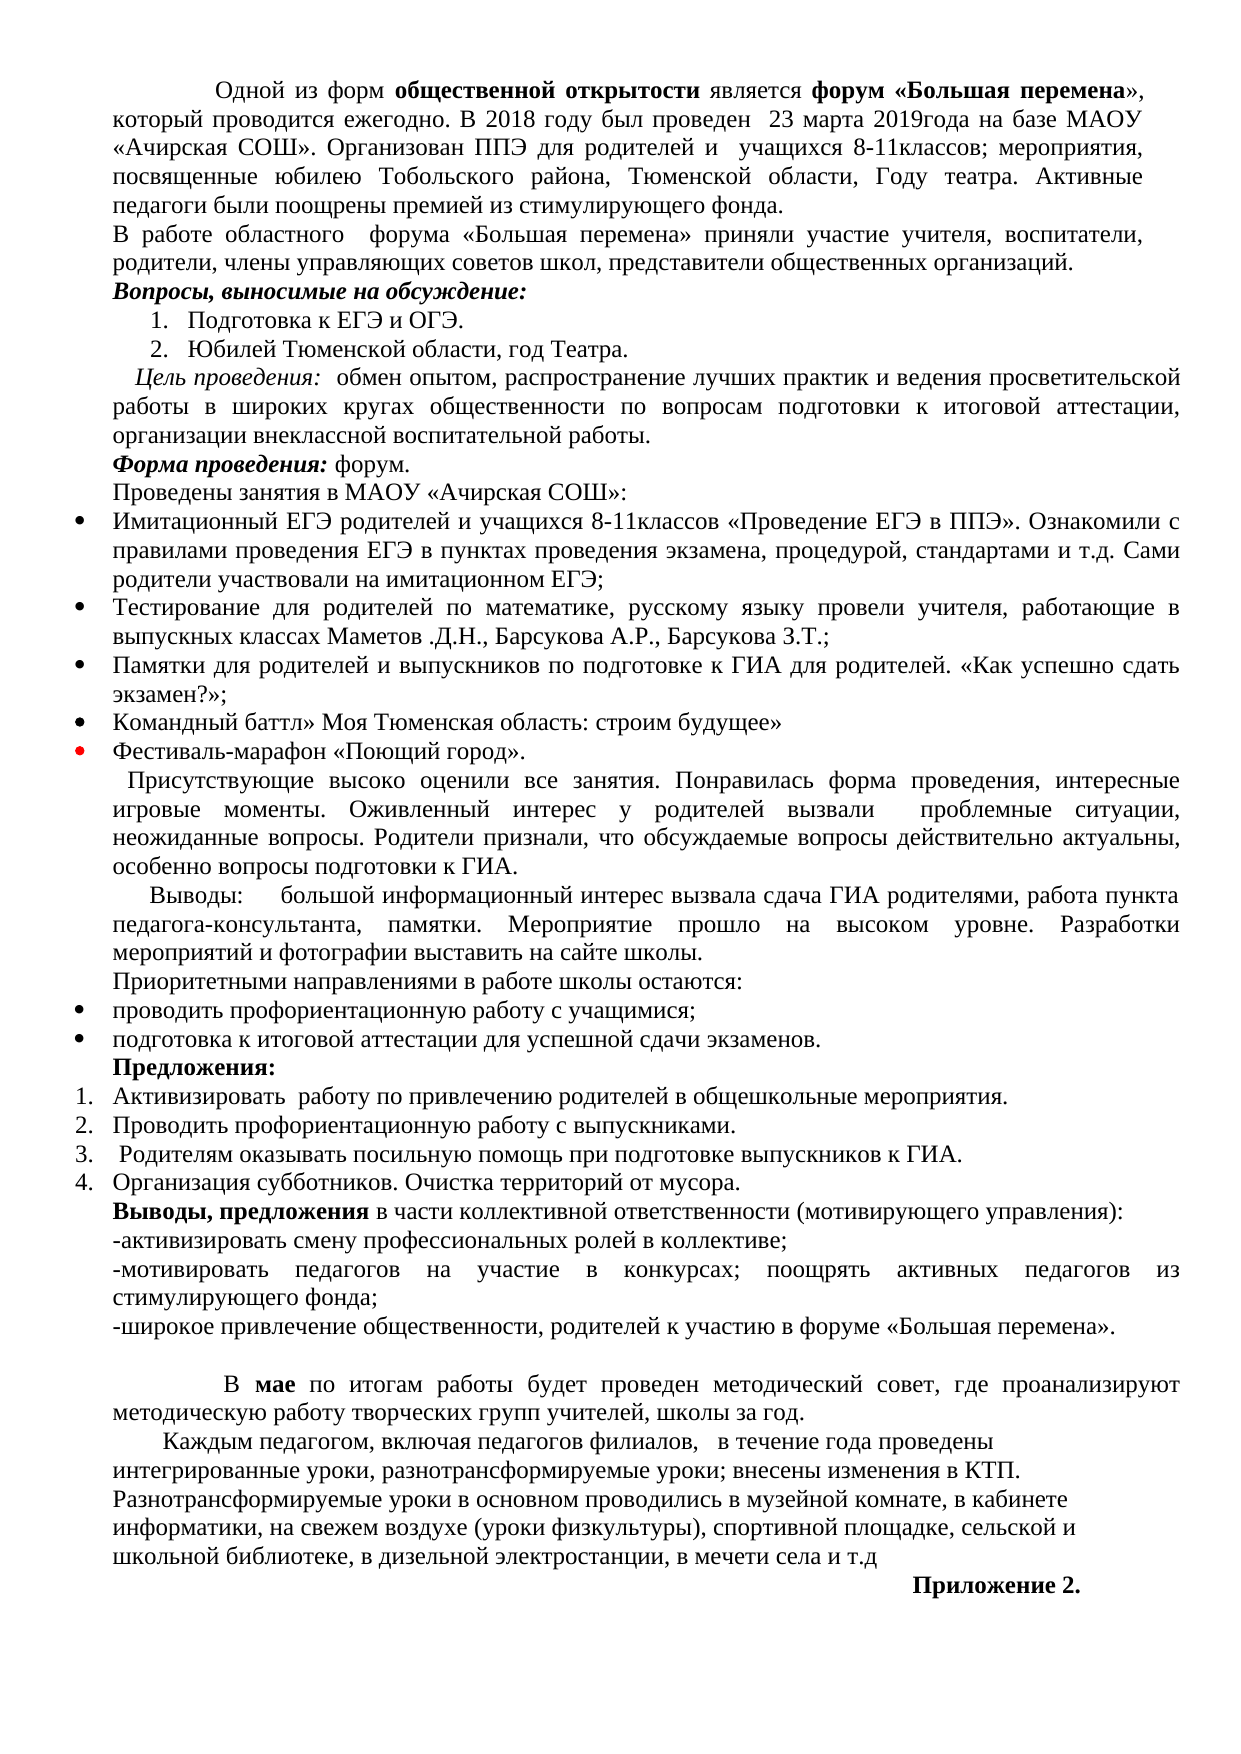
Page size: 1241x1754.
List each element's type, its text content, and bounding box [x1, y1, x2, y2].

list Организация субботников. Очистка территорий от мусора. [75, 1167, 1181, 1196]
list Памятки для родителей и выпускников по подготовке к ГИА для родителей. «Как успешно сдать экзамен?»; [75, 650, 1181, 707]
text Одной из форм общественной открытости является форум «Большая перемена», который проводится ежегодно. В 2018 году был проведен 23 марта 2019года на базе МАОУ «Ачирская СОШ». Организован ППЭ для родителей и учащихся 8-11классов; мероприятия, посвященные юбилею Тобольского района, Тюменской области, Году театра. Активные педагоги были поощрены премией из стимулирующего фонда. [112, 75, 1144, 219]
list проводить профориентационную работу с учащимися; [75, 995, 1181, 1024]
text -широкое привлечение общественности, родителей к участию в форуме «Большая перемена». [112, 1311, 1181, 1340]
list Проводить профориентационную работу с выпускниками. [75, 1110, 1181, 1139]
list Подготовка к ЕГЭ и ОГЭ. [150, 305, 1144, 334]
list Юбилей Тюменской области, год Театра. [150, 334, 1144, 362]
text В работе областного форума «Большая перемена» приняли участие учителя, воспитатели, родители, члены управляющих советов школ, представители общественных организаций. [112, 219, 1144, 276]
text Проведены занятия в МАОУ «Ачирская СОШ»: [112, 477, 1181, 506]
text -активизировать смену профессиональных ролей в коллективе; [112, 1225, 1181, 1254]
list Тестирование для родителей по математике, русскому языку провели учителя, работающие в выпускных классах Маметов .Д.Н., Барсукова А.Р., Барсукова З.Т.; [75, 592, 1181, 650]
text Цель проведения: обмен опытом, распространение лучших практик и ведения просветительской работы в широких кругах общественности по вопросам подготовки к итоговой аттестации, организации внеклассной воспитательной работы. [112, 362, 1181, 449]
list Командный баттл» Моя Тюменская область: строим будущее» [75, 707, 1181, 736]
text Форма проведения: форум. [112, 449, 1181, 477]
list Приоритетными направлениями в работе школы остаются: [112, 966, 1181, 995]
list Предложения: [112, 1052, 1181, 1081]
text Каждым педагогом, включая педагогов филиалов, в течение года проведены интегрированные уроки, разнотрансформируемые уроки; внесены изменения в КТП. Разнотрансформируемые уроки в основном проводились в музейной комнате, в кабинете информатики, на свежем воздухе (уроки физкультуры), спортивной площадке, сельской и школьной библиотеке, в дизельной электростанции, в мечети села и т.д [112, 1426, 1181, 1570]
list Выводы: большой информационный интерес вызвала сдача ГИА родителями, работа пункта педагога-консультанта, памятки. Мероприятие прошло на высоком уровне. Разработки мероприятий и фотографии выставить на сайте школы. [112, 880, 1181, 966]
text В мае по итогам работы будет проведен методический совет, где проанализируют методическую работу творческих групп учителей, школы за год. [112, 1369, 1181, 1426]
list подготовка к итоговой аттестации для успешной сдачи экзаменов. [75, 1024, 1181, 1052]
text Вопросы, выносимые на обсуждение: [112, 276, 1144, 305]
list Имитационный ЕГЭ родителей и учащихся 8-11классов «Проведение ЕГЭ в ППЭ». Ознакомили с правилами проведения ЕГЭ в пунктах проведения экзамена, процедурой, стандартами и т.д. Сами родители участвовали на имитационном ЕГЭ; [75, 506, 1181, 592]
text -мотивировать педагогов на участие в конкурсах; поощрять активных педагогов из стимулирующего фонда; [112, 1254, 1181, 1311]
list Присутствующие высоко оценили все занятия. Понравилась форма проведения, интересные игровые моменты. Оживленный интерес у родителей вызвали проблемные ситуации, неожиданные вопросы. Родители признали, что обсуждаемые вопросы действительно актуальны, особенно вопросы подготовки к ГИА. [112, 765, 1181, 880]
text Выводы, предложения в части коллективной ответственности (мотивирующего управления): [112, 1196, 1181, 1225]
list Активизировать работу по привлечению родителей в общешкольные мероприятия. [75, 1081, 1181, 1110]
list Фестиваль-марафон «Поющий город». [75, 736, 1181, 765]
list Родителям оказывать посильную помощь при подготовке выпускников к ГИА. [75, 1139, 1181, 1167]
text Приложение 2. [112, 1570, 1181, 1599]
